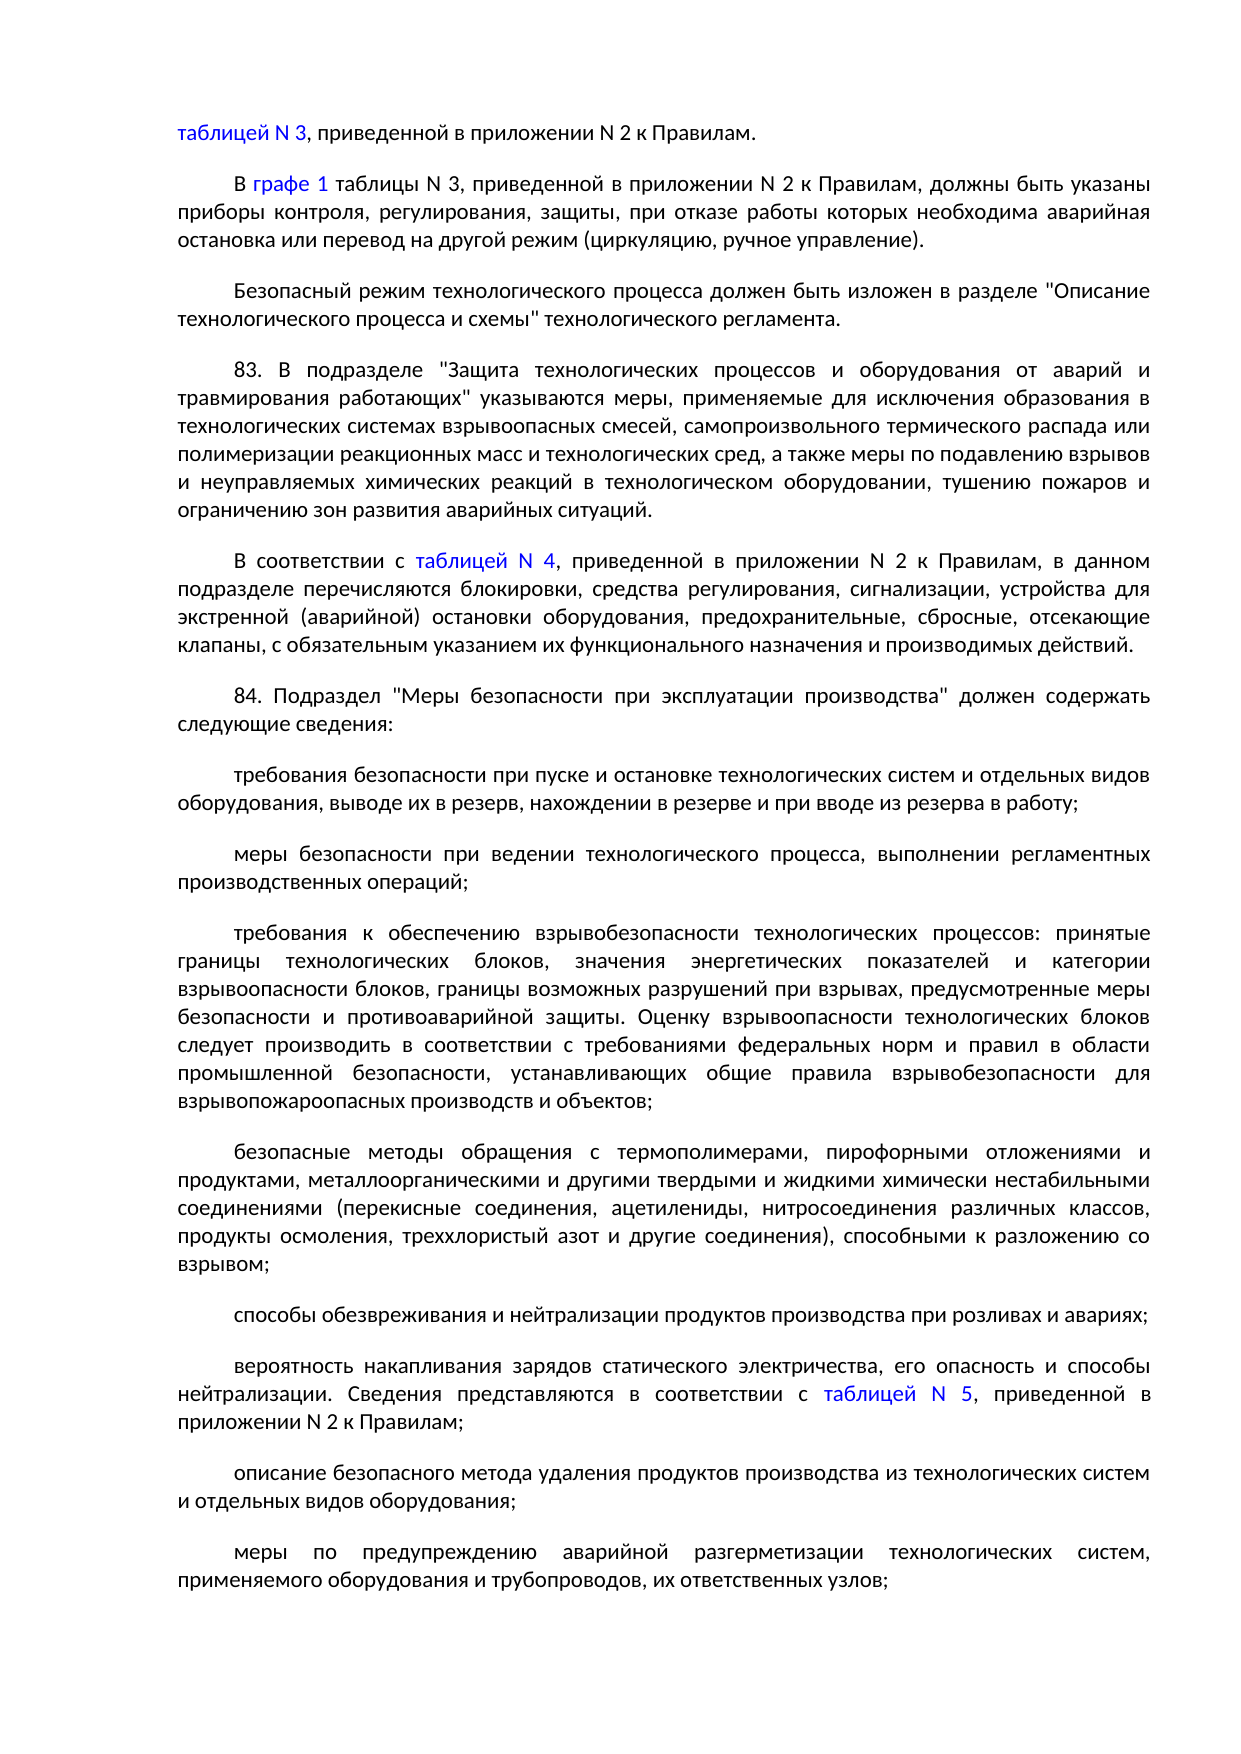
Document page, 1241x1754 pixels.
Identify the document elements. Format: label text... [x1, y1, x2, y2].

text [177, 118, 1152, 146]
text способы обезвреживания и нейтрализации продуктов производства при розливах и авариях; [177, 1300, 1152, 1328]
text требования безопасности при пуске и остановке технологических систем и отдельных видов оборудования, выводе их в резерв, нахождении в резерве и при вводе из резерва в работу; [177, 760, 1152, 816]
text Безопасный режим технологического процесса должен быть изложен в разделе "Описание технологического процесса и схемы" технологического регламента. [177, 276, 1152, 332]
text В соответствии с таблицей N 4, приведенной в приложении N 2 к Правилам, в данном подразделе перечисляются блокировки, средства регулирования, сигнализации, устройства для экстренной (аварийной) остановки оборудования, предохранительные, сбросные, отсекающие клапаны, с обязательным указанием их функционального назначения и производимых действий. [177, 546, 1152, 658]
text В графе 1 таблицы N 3, приведенной в приложении N 2 к Правилам, должны быть указаны приборы контроля, регулирования, защиты, при отказе работы которых необходима аварийная остановка или перевод на другой режим (циркуляцию, ручное управление). [177, 169, 1152, 253]
text требования к обеспечению взрывобезопасности технологических процессов: принятые границы технологических блоков, значения энергетических показателей и категории взрывоопасности блоков, границы возможных разрушений при взрывах, предусмотренные меры безопасности и противоаварийной защиты. Оценку взрывоопасности технологических блоков следует производить в соответствии с требованиями федеральных норм и правил в области промышленной безопасности, устанавливающих общие правила взрывобезопасности для взрывопожароопасных производств и объектов; [177, 918, 1152, 1114]
text описание безопасного метода удаления продуктов производства из технологических систем и отдельных видов оборудования; [177, 1458, 1152, 1514]
text вероятность накапливания зарядов статического электричества, его опасность и способы нейтрализации. Сведения представляются в соответствии с таблицей N 5, приведенной в приложении N 2 к Правилам; [177, 1351, 1152, 1435]
text 84. Подраздел "Меры безопасности при эксплуатации производства" должен содержать следующие сведения: [177, 681, 1152, 737]
text меры по предупреждению аварийной разгерметизации технологических систем, применяемого оборудования и трубопроводов, их ответственных узлов; [177, 1537, 1152, 1593]
text меры безопасности при ведении технологического процесса, выполнении регламентных производственных операций; [177, 839, 1152, 895]
text 83. В подразделе "Защита технологических процессов и оборудования от аварий и травмирования работающих" указываются меры, применяемые для исключения образования в технологических системах взрывоопасных смесей, самопроизвольного термического распада или полимеризации реакционных масс и технологических сред, а также меры по подавлению взрывов и неуправляемых химических реакций в технологическом оборудовании, тушению пожаров и ограничению зон развития аварийных ситуаций. [177, 355, 1152, 523]
text безопасные методы обращения с термополимерами, пирофорными отложениями и продуктами, металлоорганическими и другими твердыми и жидкими химически нестабильными соединениями (перекисные соединения, ацетилениды, нитросоединения различных классов, продукты осмоления, треххлористый азот и другие соединения), способными к разложению со взрывом; [177, 1137, 1152, 1277]
